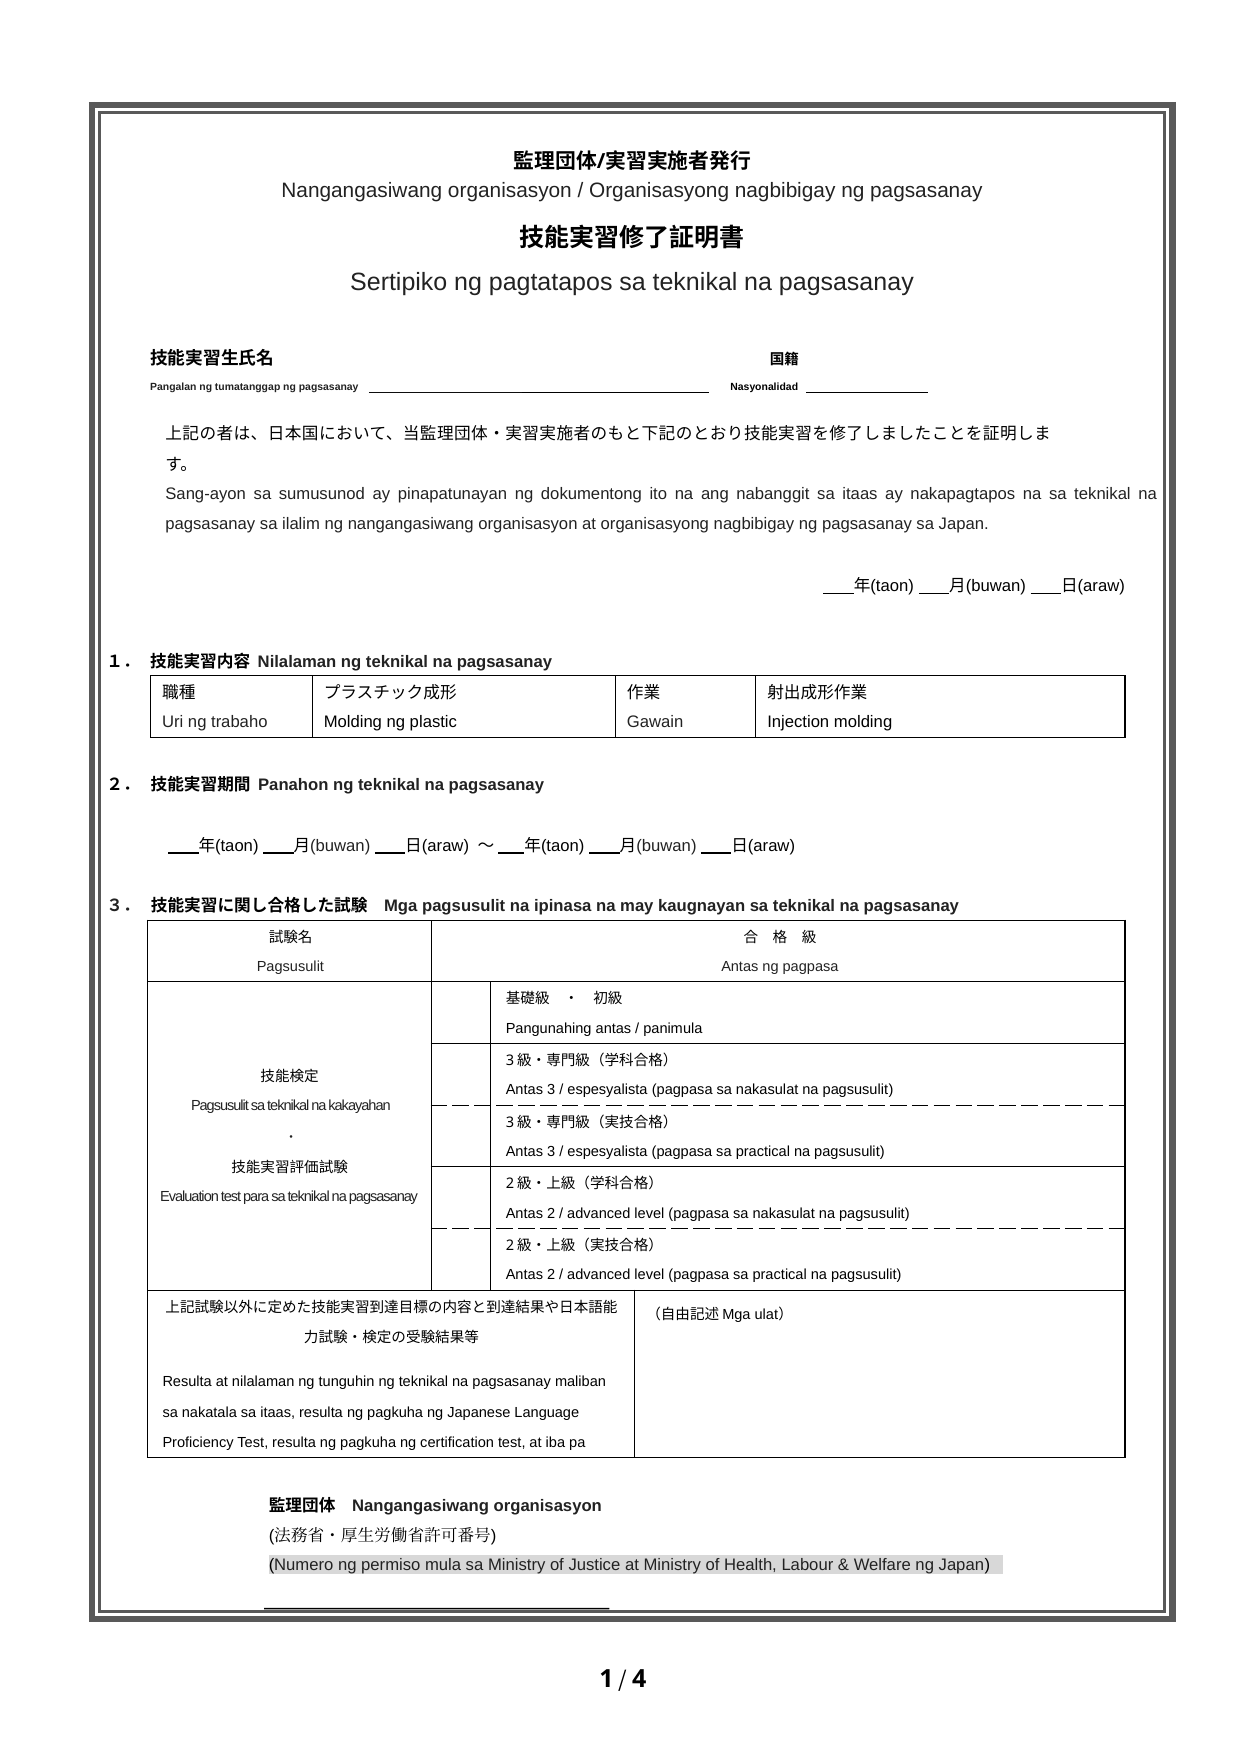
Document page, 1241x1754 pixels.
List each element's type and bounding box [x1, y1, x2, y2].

table_header [95, 108, 1169, 1610]
